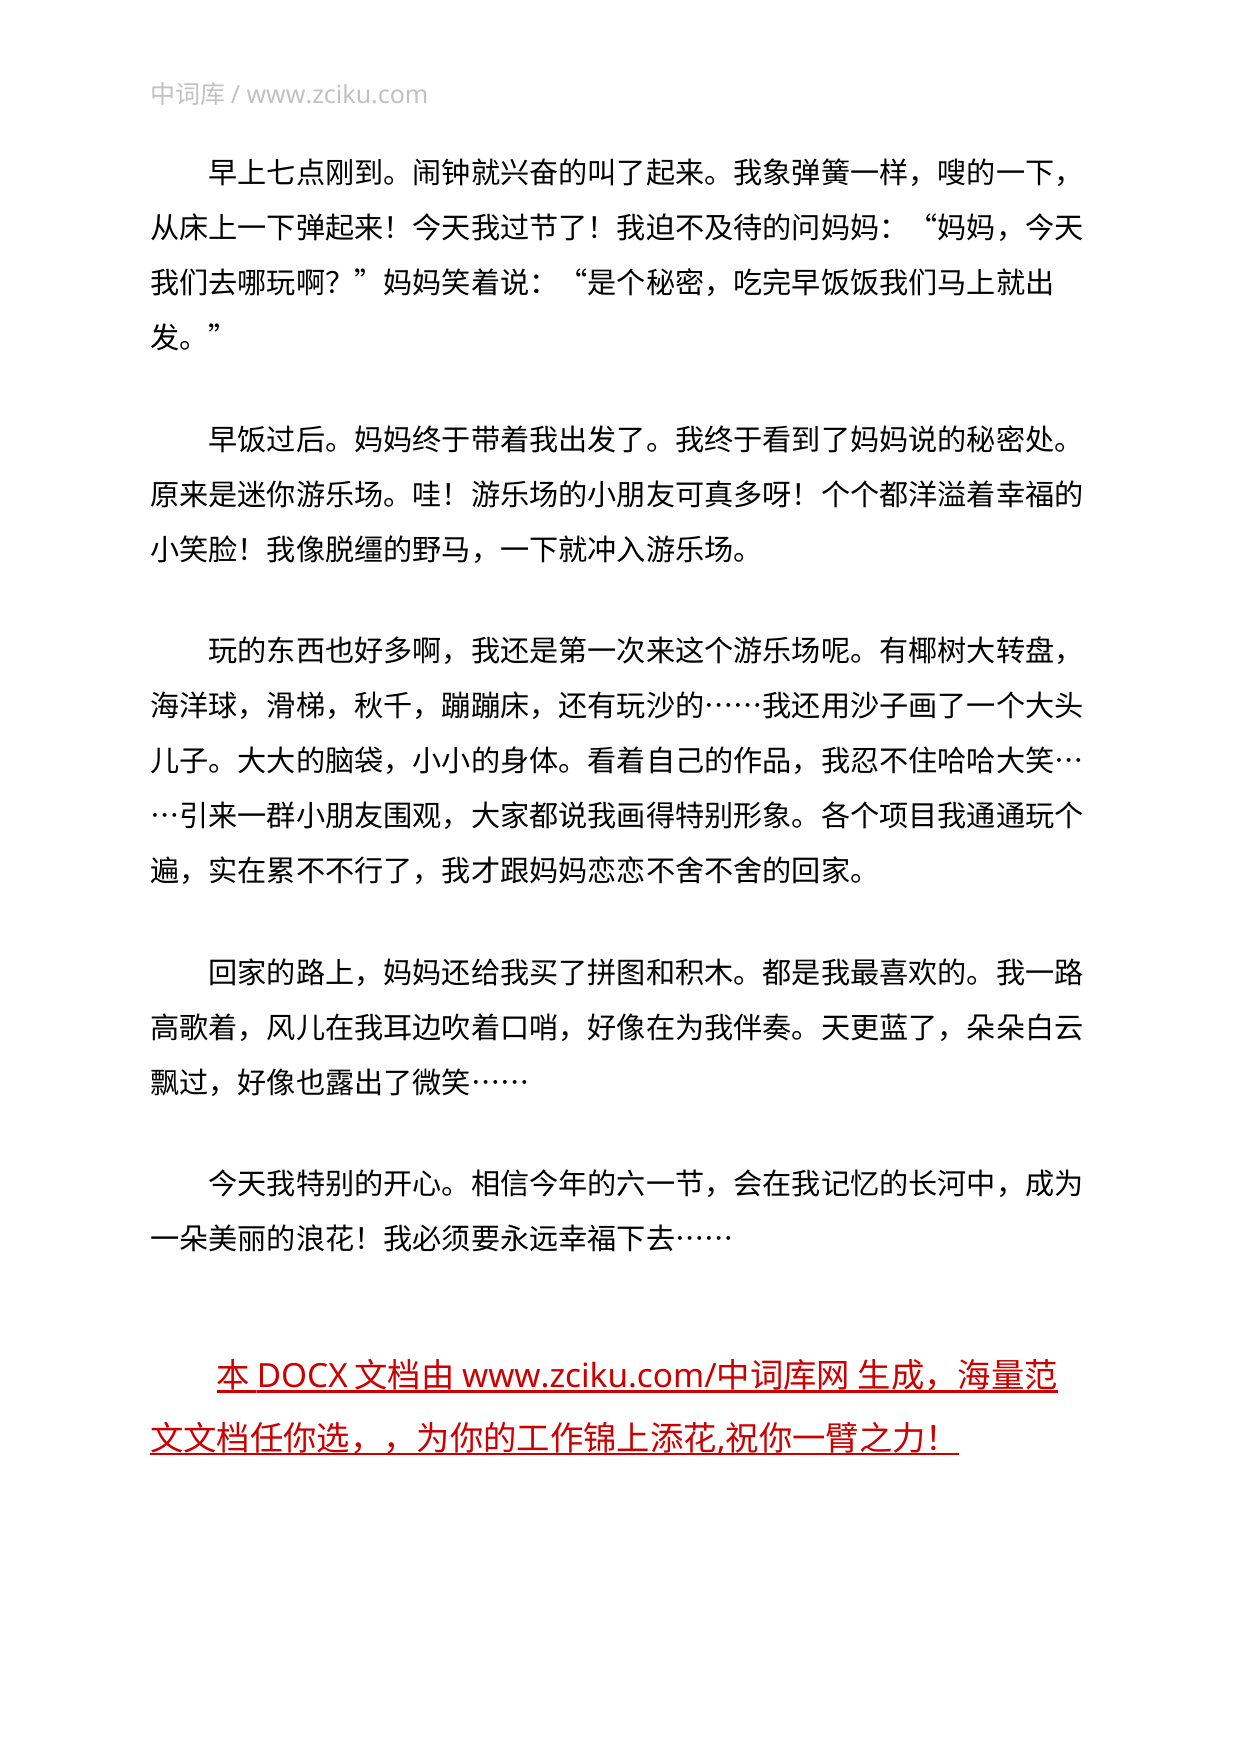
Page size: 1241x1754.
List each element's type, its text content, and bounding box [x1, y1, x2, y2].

text 早饭过后。妈妈终于带着我出发了。我终于看到了妈妈说的秘密处。原来是迷你游乐场。哇！游乐场的小朋友可真多呀！个个都洋溢着幸福的小笑脸！我像脱缰的野马，一下就冲入游乐场。 [150, 416, 1090, 568]
text 回家的路上，妈妈还给我买了拼图和积木。都是我最喜欢的。我一路高歌着，风儿在我耳边吹着口哨，好像在为我伴奏。天更蓝了，朵朵白云飘过，好像也露出了微笑…… [150, 949, 1090, 1101]
text 玩的东西也好多啊，我还是第一次来这个游乐场呢。有椰树大转盘，海洋球，滑梯，秋千，蹦蹦床，还有玩沙的……我还用沙子画了一个大头儿子。大大的脑袋，小小的身体。看着自己的作品，我忍不住哈哈大笑……引来一群小朋友围观，大家都说我画得特别形象。各个项目我通通玩个遍，实在累不不行了，我才跟妈妈恋恋不舍不舍的回家。 [150, 628, 1090, 890]
text 今天我特别的开心。相信今年的六一节，会在我记忆的长河中，成为一朵美丽的浪花！我必须要永远幸福下去…… [150, 1161, 1090, 1258]
text 本DOCX文档由 www.zciku.com/中词库网 生成，海量范文文档任你选，，为你的工作锦上添花,祝你一臂之力！ [150, 1349, 1090, 1460]
text 早上七点刚到。闹钟就兴奋的叫了起来。我象弹簧一样，嗖的一下，从床上一下弹起来！今天我过节了！我迫不及待的问妈妈：“妈妈，今天我们去哪玩啊？”妈妈笑着说：“是个秘密，吃完早饭饭我们马上就出发。” [150, 150, 1090, 357]
